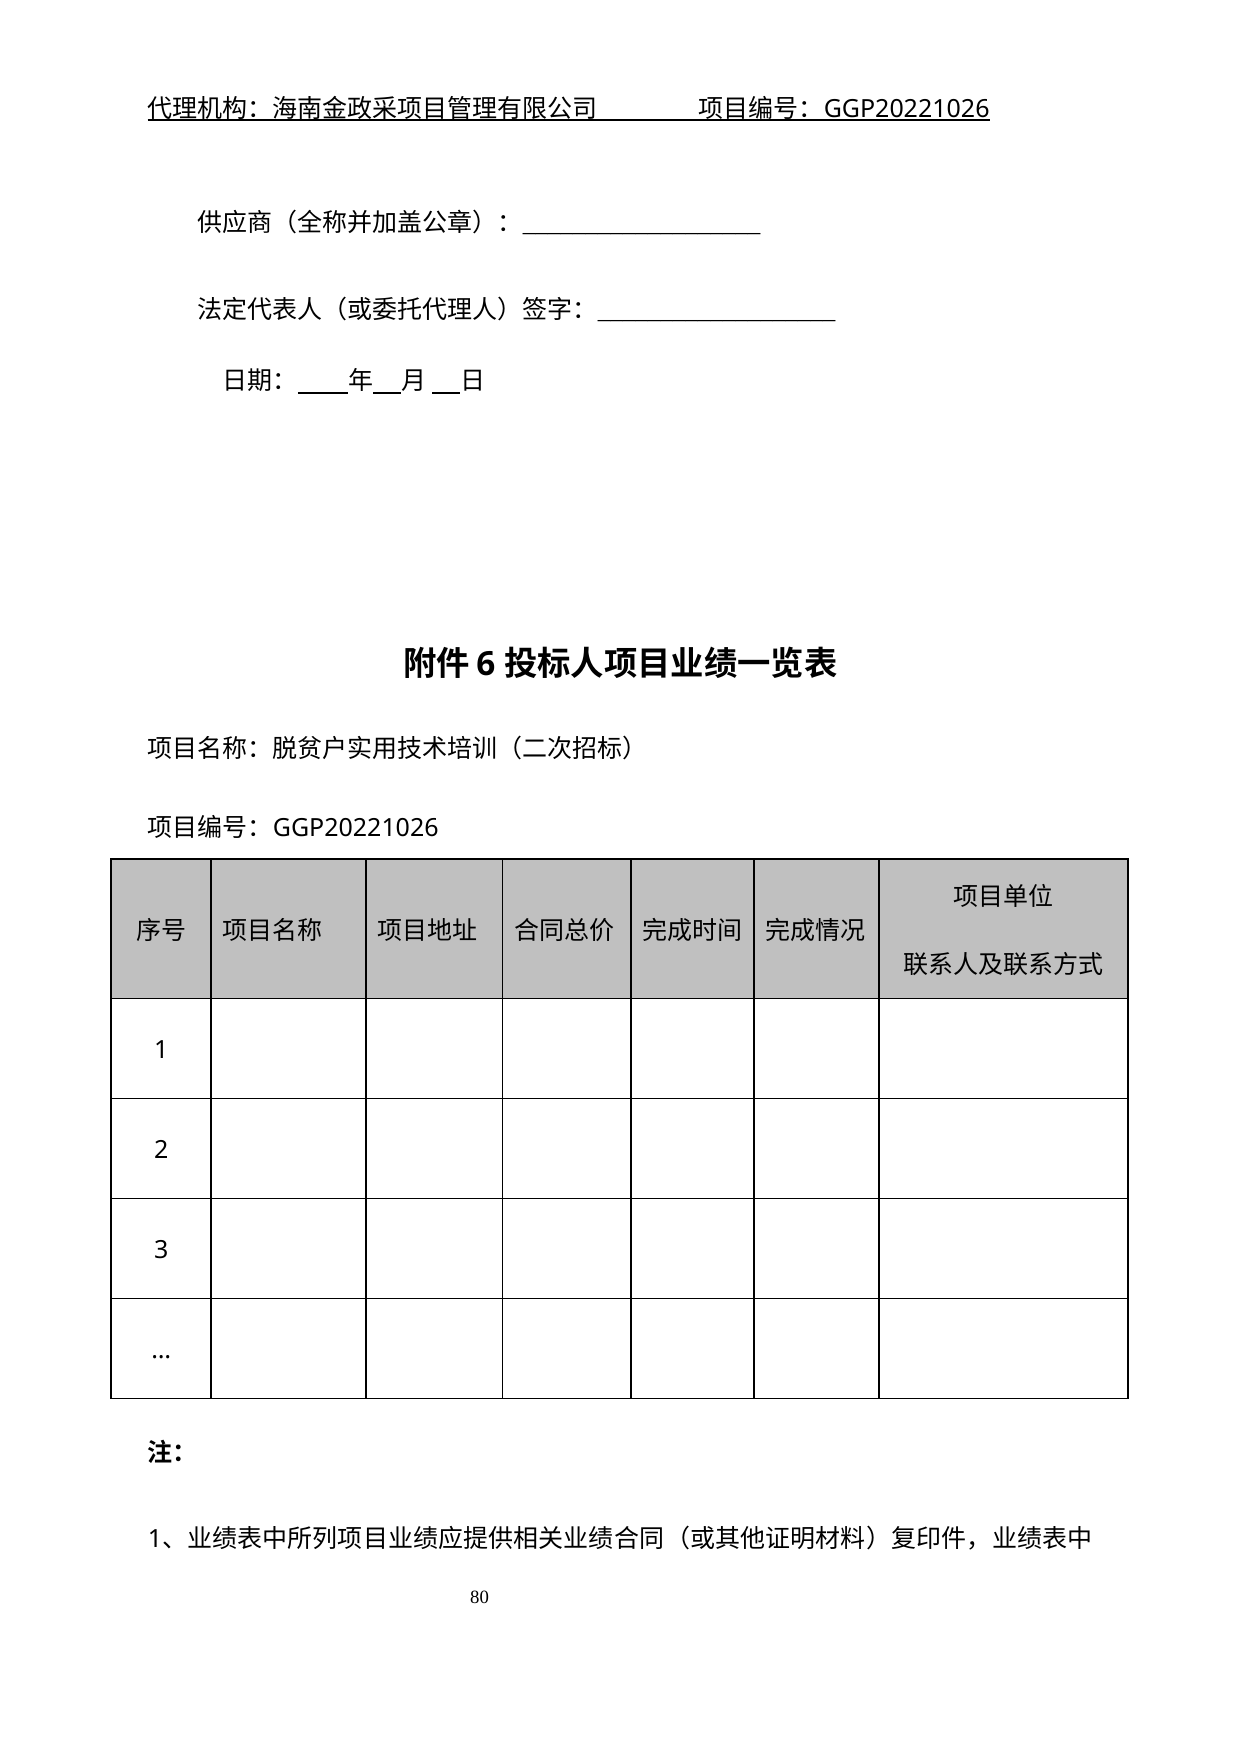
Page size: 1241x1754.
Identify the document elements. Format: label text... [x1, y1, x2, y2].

text 注： [148, 1416, 1093, 1485]
table_cell [503, 1299, 630, 1398]
table_cell [212, 999, 365, 1098]
text 附件6 投标人项目业绩一览表 [148, 626, 1093, 695]
text 法定代表人（或委托代理人）签字：___________________ [148, 274, 1093, 343]
table_cell [212, 1099, 365, 1198]
table_cell … [112, 1299, 210, 1398]
table_cell [212, 1299, 365, 1398]
text 供应商（全称并加盖公章）：___________________ [148, 187, 1093, 256]
table_cell 1 [112, 999, 210, 1098]
table_cell [755, 999, 878, 1098]
table_cell [880, 999, 1127, 1098]
text 项目名称：脱贫户实用技术培训（二次招标） [148, 712, 1093, 781]
table_cell [503, 999, 630, 1098]
table_cell [632, 1099, 753, 1198]
table_cell [632, 1299, 753, 1398]
table_cell [755, 1199, 878, 1298]
table_header 完成情况 [755, 860, 878, 998]
table_cell 2 [112, 1099, 210, 1198]
table_cell [503, 1199, 630, 1298]
table_cell [212, 1199, 365, 1298]
table_cell [880, 1299, 1127, 1398]
table_cell [367, 999, 502, 1098]
table_header 项目名称 [212, 860, 365, 998]
table_header 完成时间 [632, 860, 753, 998]
table_cell [632, 1199, 753, 1298]
text 日期： 年 月 日 [148, 361, 1093, 397]
table_cell [880, 1099, 1127, 1198]
table_cell [880, 1199, 1127, 1298]
table_header 合同总价 [503, 860, 630, 998]
table_cell [755, 1099, 878, 1198]
table_header 序号 [112, 860, 210, 998]
table_cell [367, 1199, 502, 1298]
table_cell [367, 1299, 502, 1398]
table_cell [755, 1299, 878, 1398]
text 项目编号：GGP20221026 [148, 816, 1093, 841]
table_header 项目单位 联系人及联系方式 [880, 860, 1127, 998]
table_cell [632, 999, 753, 1098]
table_cell [367, 1099, 502, 1198]
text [148, 1502, 1093, 1571]
table_header 项目地址 [367, 860, 502, 998]
table_cell 3 [112, 1199, 210, 1298]
table_cell [503, 1099, 630, 1198]
